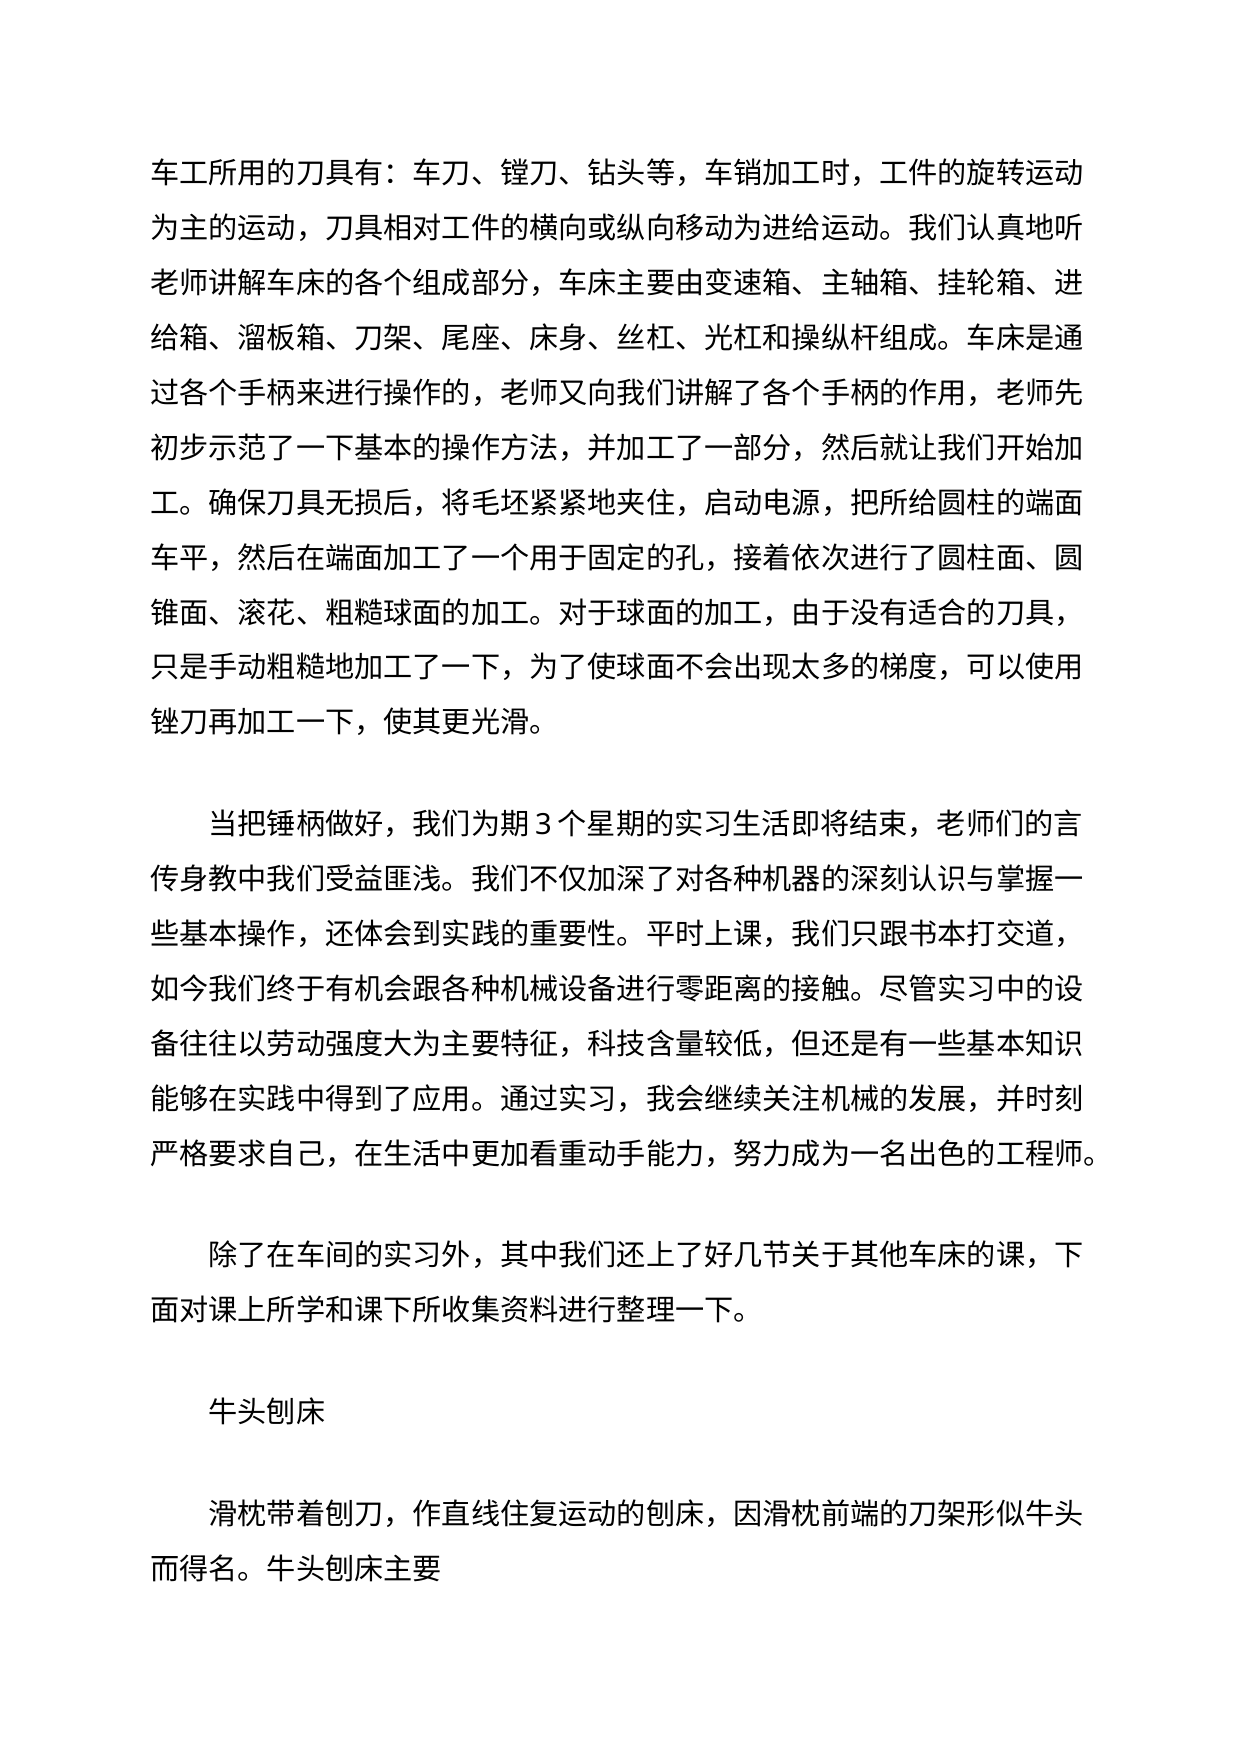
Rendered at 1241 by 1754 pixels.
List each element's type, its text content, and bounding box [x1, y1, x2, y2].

text 滑枕带着刨刀，作直线住复运动的刨床，因滑枕前端的刀架形似牛头而得名。牛头刨床主要 [150, 1490, 1090, 1588]
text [150, 150, 1090, 741]
text 当把锤柄做好，我们为期3个星期的实习生活即将结束，老师们的言传身教中我们受益匪浅。我们不仅加深了对各种机器的深刻认识与掌握一些基本操作，还体会到实践的重要性。平时上课，我们只跟书本打交道，如今我们终于有机会跟各种机械设备进行零距离的接触。尽管实习中的设备往往以劳动强度大为主要特征，科技含量较低，但还是有一些基本知识能够在实践中得到了应用。通过实习，我会继续关注机械的发展，并时刻严格要求自己，在生活中更加看重动手能力，努力成为一名出色的工程师。 [150, 801, 1090, 1172]
text 除了在车间的实习外，其中我们还上了好几节关于其他车床的课，下面对课上所学和课下所收集资料进行整理一下。 [150, 1232, 1090, 1329]
text 牛头刨床 [150, 1389, 1090, 1431]
